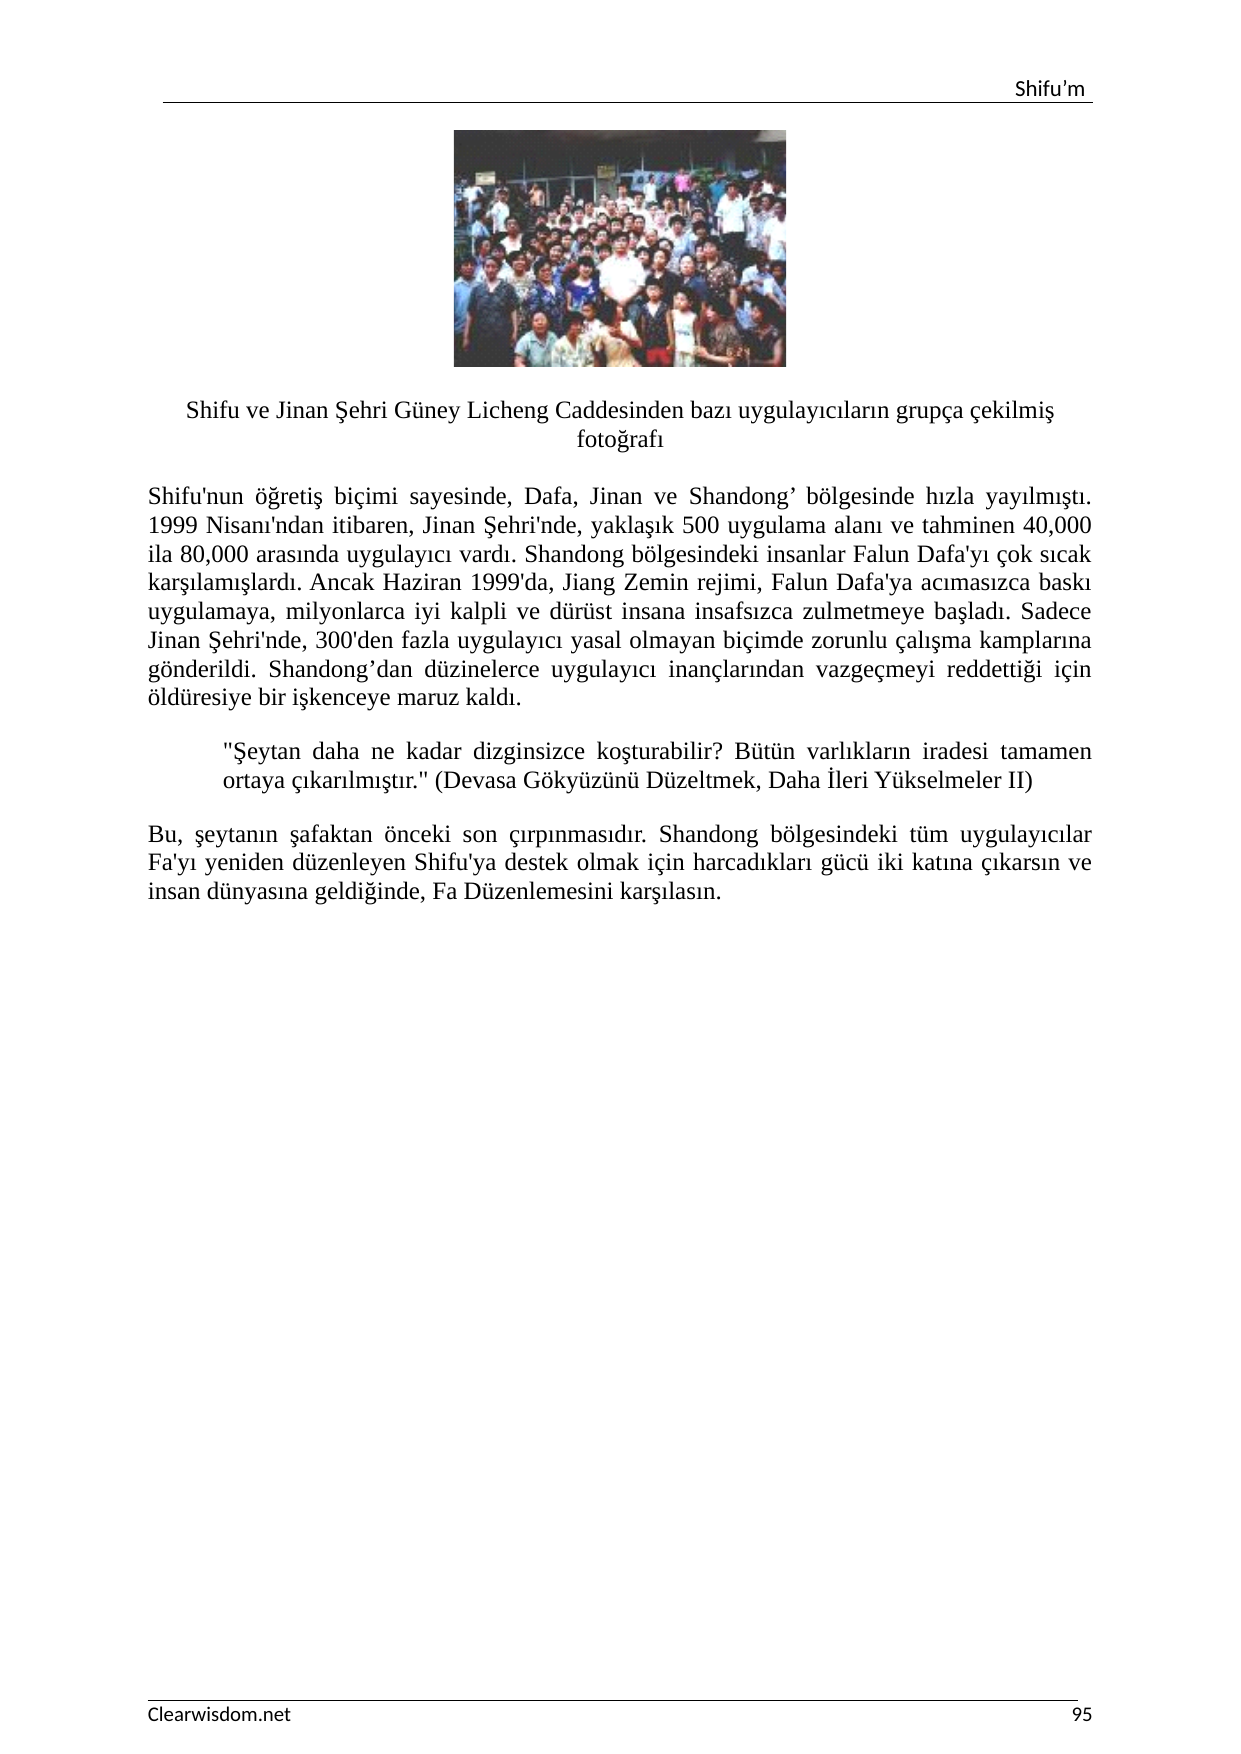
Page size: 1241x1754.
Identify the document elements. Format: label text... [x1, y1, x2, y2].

text Shifu'nun öğretiş biçimi sayesinde, Dafa, Jinan ve Shandong’ bölgesinde hızla yayılmıştı. 1999 Nisanı'ndan itibaren, Jinan Şehri'nde, yaklaşık 500 uygulama alanı ve tahminen 40,000 ila 80,000 arasında uygulayıcı vardı. Shandong bölgesindeki insanlar Falun Dafa'yı çok sıcak karşılamışlardı. Ancak Haziran 1999'da, Jiang Zemin rejimi, Falun Dafa'ya acımasızca baskı uygulamaya, milyonlarca iyi kalpli ve dürüst insana insafsızca zulmetmeye başladı. Sadece Jinan Şehri'nde, 300'den fazla uygulayıcı yasal olmayan biçimde zorunlu çalışma kamplarına gönderildi. Shandong’dan düzinelerce uygulayıcı inançlarından vazgeçmeyi reddettiği için öldüresiye bir işkenceye maruz kaldı. [148, 481, 1093, 711]
text "Şeytan daha ne kadar dizginsizce koşturabilir? Bütün varlıkların iradesi tamamen ortaya çıkarılmıştır." (Devasa Gökyüzünü Düzeltmek, Daha İleri Yükselmeler II) [223, 736, 1093, 794]
text Shifu ve Jinan Şehri Güney Licheng Caddesinden bazı uygulayıcıların grupça çekilmiş fotoğrafı [148, 395, 1093, 452]
text Bu, şeytanın şafaktan önceki son çırpınmasıdır. Shandong bölgesindeki tüm uygulayıcılar Fa'yı yeniden düzenleyen Shifu'ya destek olmak için harcadıkları gücü iki katına çıkarsın ve insan dünyasına geldiğinde, Fa Düzenlemesini karşılasın. [148, 819, 1093, 905]
picture [453, 130, 787, 367]
